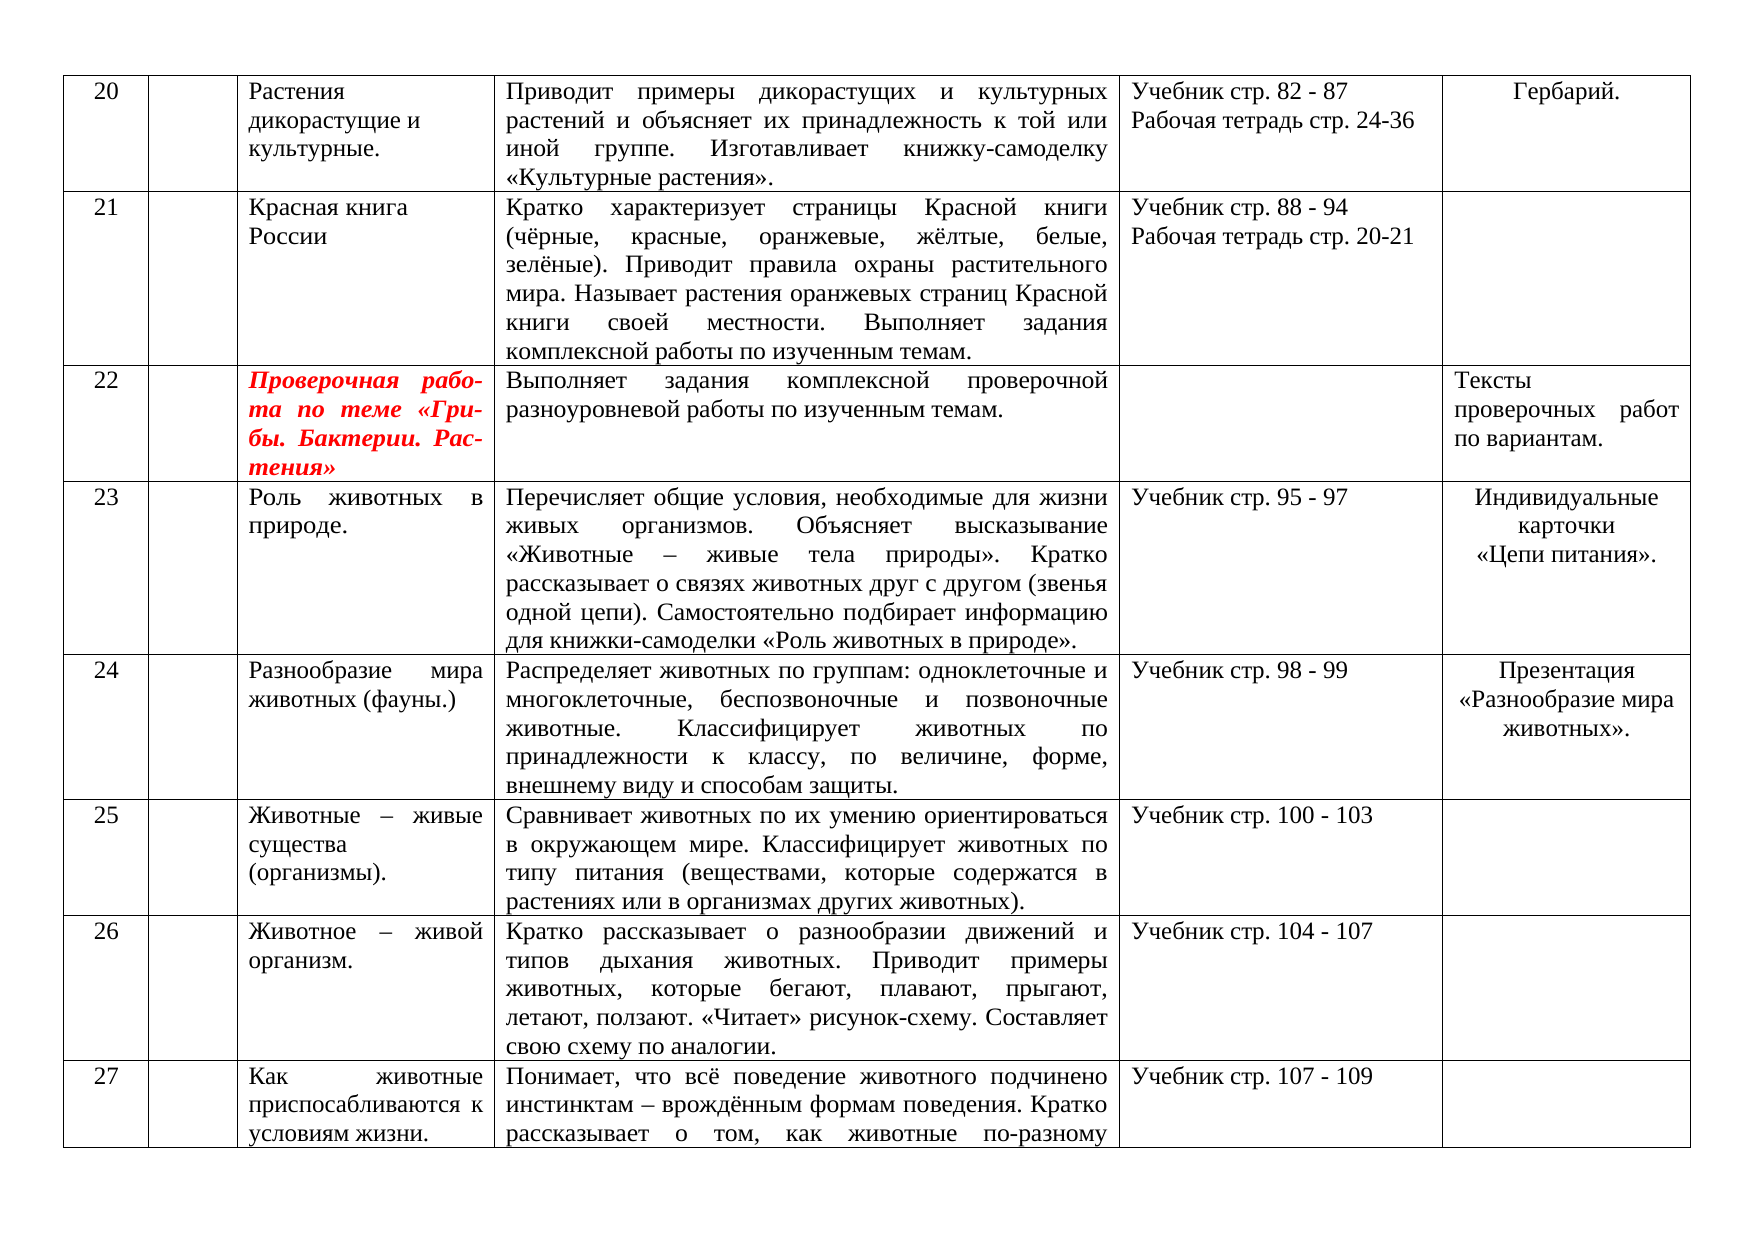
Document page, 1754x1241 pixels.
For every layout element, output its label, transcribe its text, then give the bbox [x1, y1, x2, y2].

table_cell Презентация «Разнообразие мира животных». [1443, 655, 1690, 799]
table_cell [1443, 192, 1690, 364]
table_cell 20 [64, 76, 148, 191]
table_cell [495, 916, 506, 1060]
table_cell Животные – живые существа (организмы). [238, 800, 494, 915]
table_cell Растения дикорастущие и культурные. [238, 76, 494, 191]
table_cell [149, 366, 237, 481]
table_cell 27 [64, 1061, 148, 1147]
table_cell [149, 916, 237, 1060]
table_cell [1120, 366, 1442, 481]
table_cell [1443, 1061, 1690, 1147]
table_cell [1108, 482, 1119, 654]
table_cell 23 [64, 482, 148, 654]
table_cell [1120, 1061, 1442, 1147]
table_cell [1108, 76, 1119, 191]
table_cell [149, 76, 237, 191]
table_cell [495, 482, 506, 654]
table_cell 21 [64, 192, 148, 364]
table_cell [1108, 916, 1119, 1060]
table_cell Учебник стр. 104 - 107 [1120, 916, 1442, 1060]
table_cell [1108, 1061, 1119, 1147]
table_cell [149, 192, 237, 364]
table_cell Роль животных в природе. [238, 482, 494, 654]
table_cell [149, 1061, 237, 1147]
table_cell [238, 1061, 494, 1147]
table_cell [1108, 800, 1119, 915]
table_cell Разнообразие мира животных (фауны.) [238, 655, 494, 799]
table_cell Учебник стр. 100 - 103 [1120, 800, 1442, 915]
table_cell [149, 655, 237, 799]
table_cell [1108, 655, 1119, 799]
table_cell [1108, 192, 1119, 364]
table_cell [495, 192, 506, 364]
table_cell Учебник стр. 95 - 97 [1120, 482, 1442, 654]
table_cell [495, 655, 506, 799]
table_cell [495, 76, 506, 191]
table_cell [149, 482, 237, 654]
table_cell Учебник стр. 82 - 87 Рабочая тетрадь стр. 24-36 [1120, 76, 1442, 191]
table_cell 26 [64, 916, 148, 1060]
table_cell Учебник стр. 98 - 99 [1120, 655, 1442, 799]
table_cell 22 [64, 366, 148, 481]
table_cell [149, 800, 237, 915]
table_cell [1443, 800, 1690, 915]
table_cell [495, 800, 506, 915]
table_cell 25 [64, 800, 148, 915]
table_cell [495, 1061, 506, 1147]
table_cell Индивидуальные карточки «Цепи питания». [1443, 482, 1690, 654]
table_cell 24 [64, 655, 148, 799]
table_cell Животное – живой организм. [238, 916, 494, 1060]
table_cell Тексты проверочных работ по вариантам. [1443, 366, 1690, 481]
table_cell Учебник стр. 88 - 94 Рабочая тетрадь стр. 20-21 [1120, 192, 1442, 364]
table_cell [1443, 916, 1690, 1060]
table_cell Выполняет задания комплексной проверочной разноуровневой работы по изученным темам. [495, 366, 1119, 481]
table_cell Красная книга России [238, 192, 494, 364]
table_cell Гербарий. [1443, 76, 1690, 191]
